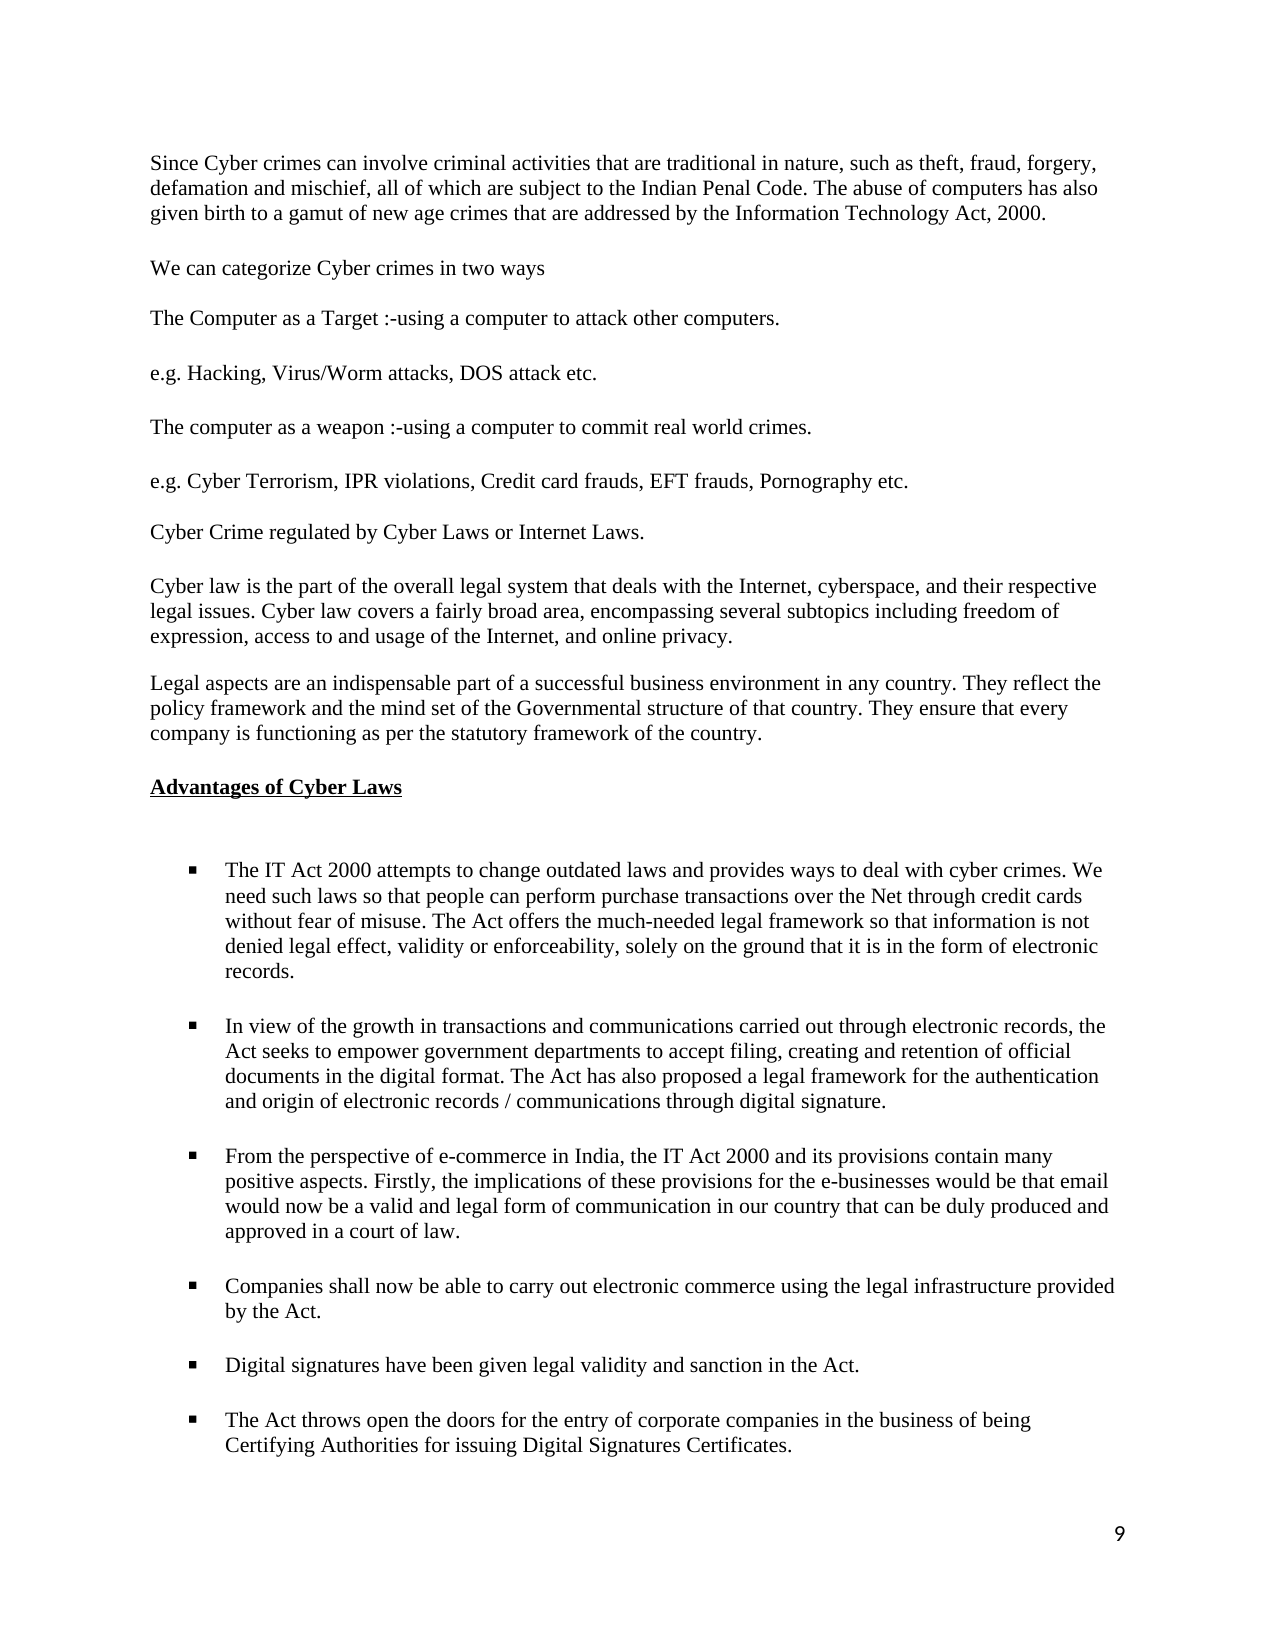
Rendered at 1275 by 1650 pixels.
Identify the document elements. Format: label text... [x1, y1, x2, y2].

list In view of the growth in transactions and communications carried out through electronic records, the Act seeks to empower government departments to accept filing, creating and retention of official documents in the digital format. The Act has also proposed a legal framework for the authentication and origin of electronic records / communications through digital signature. [187, 1013, 1125, 1113]
text The computer as a weapon :-using a computer to commit real world crimes. [150, 414, 1125, 439]
text e.g. Cyber Terrorism, IPR violations, Credit card frauds, EFT frauds, Pornography etc. Cyber Crime regulated by Cyber Laws or Internet Laws. [150, 468, 1125, 544]
text Advantages of Cyber Laws [150, 774, 1125, 828]
text Cyber law is the part of the overall legal system that deals with the Internet, cyberspace, and their respective legal issues. Cyber law covers a fairly broad area, encompassing several subtopics including freedom of expression, access to and usage of the Internet, and online privacy. [150, 573, 1125, 649]
text We can categorize Cyber crimes in two ways The Computer as a Target :-using a computer to attack other computers. [150, 255, 1125, 330]
text e.g. Hacking, Virus/Worm attacks, DOS attack etc. [150, 359, 1125, 385]
text Since Cyber crimes can involve criminal activities that are traditional in nature, such as theft, fraud, forgery, defamation and mischief, all of which are subject to the Indian Penal Code. The abuse of computers has also given birth to a gamut of new age crimes that are addressed by the Information Technology Act, 2000. [150, 150, 1125, 226]
text Legal aspects are an indispensable part of a successful business environment in any country. They reflect the policy framework and the mind set of the Governmental structure of that country. They ensure that every company is functioning as per the statutory framework of the country. [150, 669, 1125, 745]
list Companies shall now be able to carry out electronic commerce using the legal infrastructure provided by the Act. [187, 1273, 1125, 1323]
list The Act throws open the doors for the entry of corporate companies in the business of being Certifying Authorities for issuing Digital Signatures Certificates. [187, 1407, 1125, 1457]
list Digital signatures have been given legal validity and sanction in the Act. [187, 1352, 1125, 1377]
list From the perspective of e-commerce in India, the IT Act 2000 and its provisions contain many positive aspects. Firstly, the implications of these provisions for the e-businesses would be that email would now be a valid and legal form of communication in our country that can be duly produced and approved in a court of law. [187, 1143, 1125, 1243]
list The IT Act 2000 attempts to change outdated laws and provides ways to deal with cyber crimes. We need such laws so that people can perform purchase transactions over the Net through credit cards without fear of misuse. The Act offers the much-needed legal framework so that information is not denied legal effect, validity or enforceability, solely on the ground that it is in the form of electronic records. [187, 857, 1125, 983]
